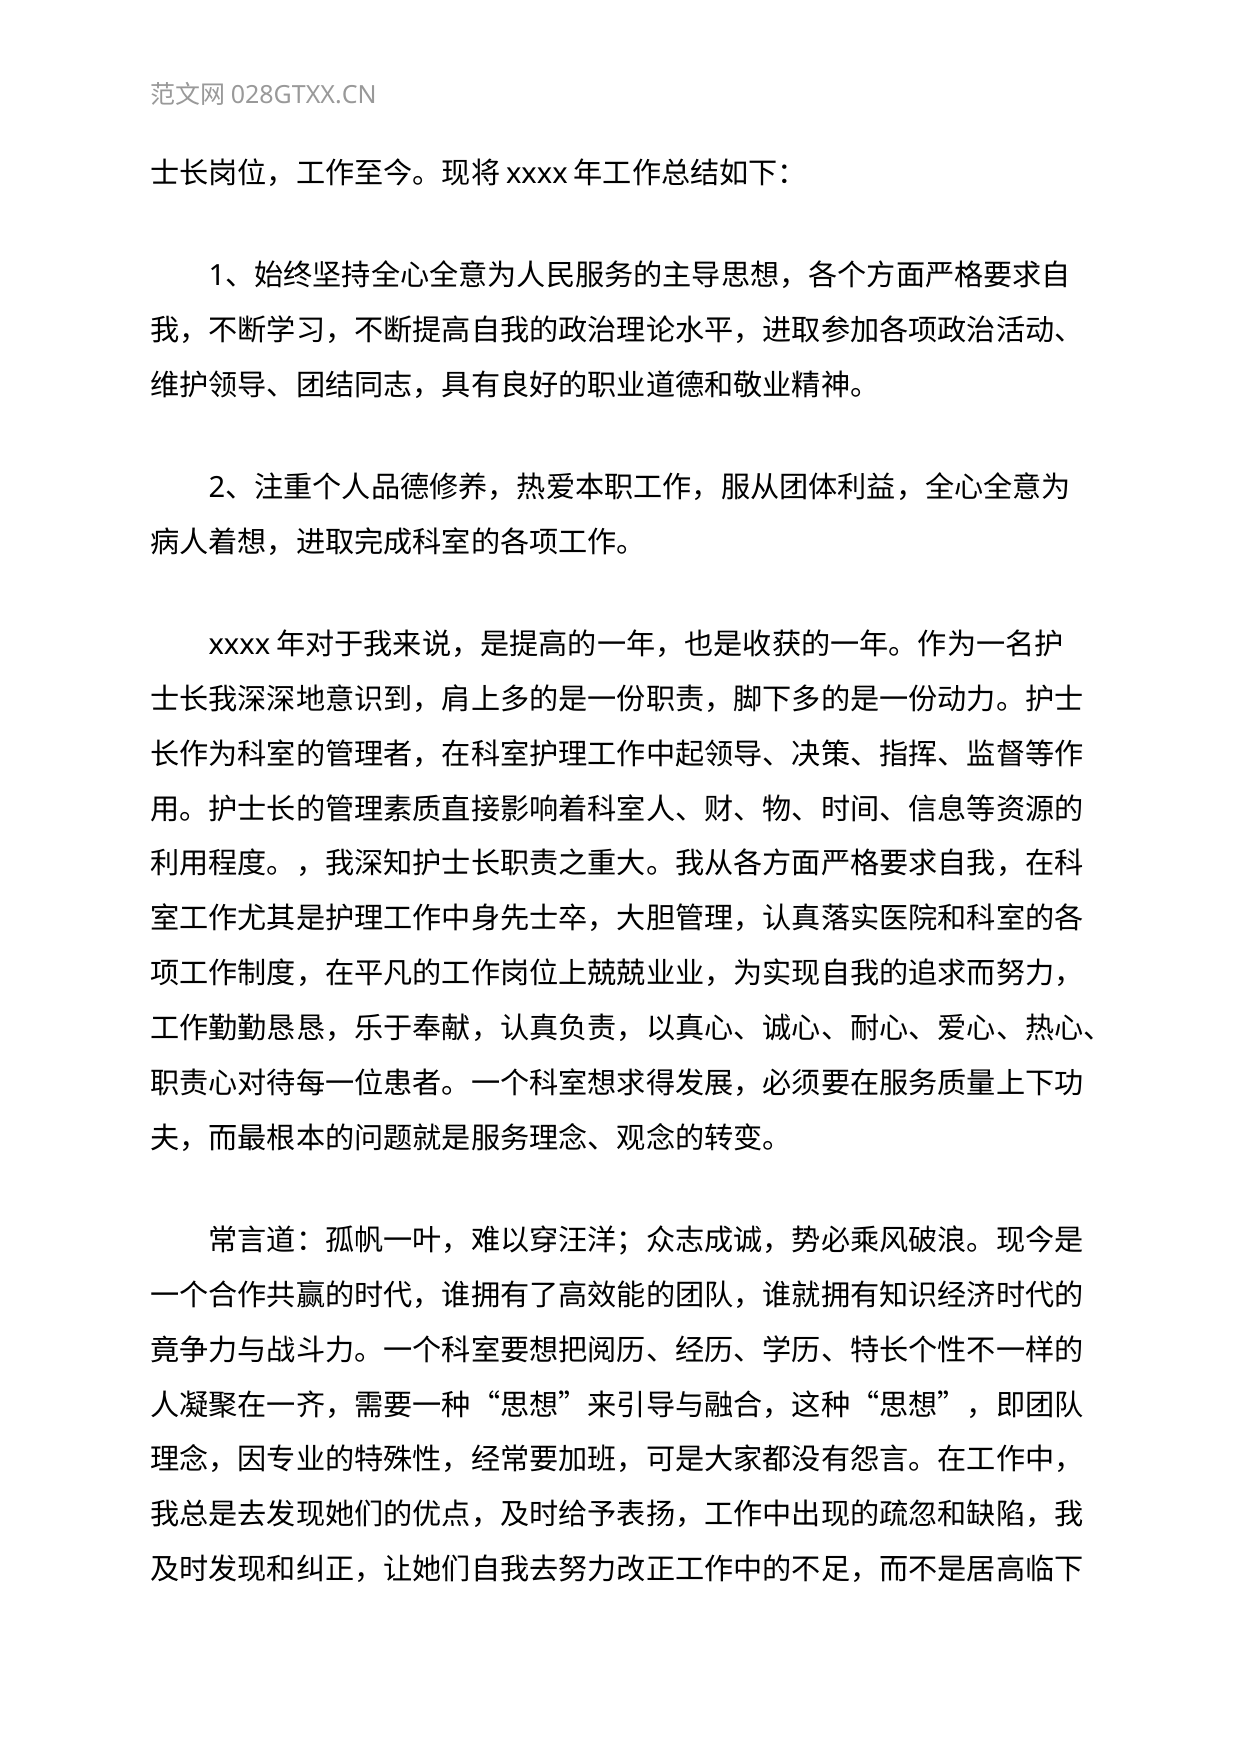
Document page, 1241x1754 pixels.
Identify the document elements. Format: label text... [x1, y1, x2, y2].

text 2、注重个人品德修养，热爱本职工作，服从团体利益，全心全意为病人着想，进取完成科室的各项工作。 [150, 464, 1090, 561]
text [150, 1216, 1090, 1588]
text 1、始终坚持全心全意为人民服务的主导思想，各个方面严格要求自我，不断学习，不断提高自我的政治理论水平，进取参加各项政治活动、维护领导、团结同志，具有良好的职业道德和敬业精神。 [150, 252, 1090, 404]
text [150, 150, 1090, 192]
text xxxx年对于我来说，是提高的一年，也是收获的一年。作为一名护士长我深深地意识到，肩上多的是一份职责，脚下多的是一份动力。护士长作为科室的管理者，在科室护理工作中起领导、决策、指挥、监督等作用。护士长的管理素质直接影响着科室人、财、物、时间、信息等资源的利用程度。，我深知护士长职责之重大。我从各方面严格要求自我，在科室工作尤其是护理工作中身先士卒，大胆管理，认真落实医院和科室的各项工作制度，在平凡的工作岗位上兢兢业业，为实现自我的追求而努力，工作勤勤恳恳，乐于奉献，认真负责，以真心、诚心、耐心、爱心、热心、职责心对待每一位患者。一个科室想求得发展，必须要在服务质量上下功夫，而最根本的问题就是服务理念、观念的转变。 [150, 620, 1090, 1157]
